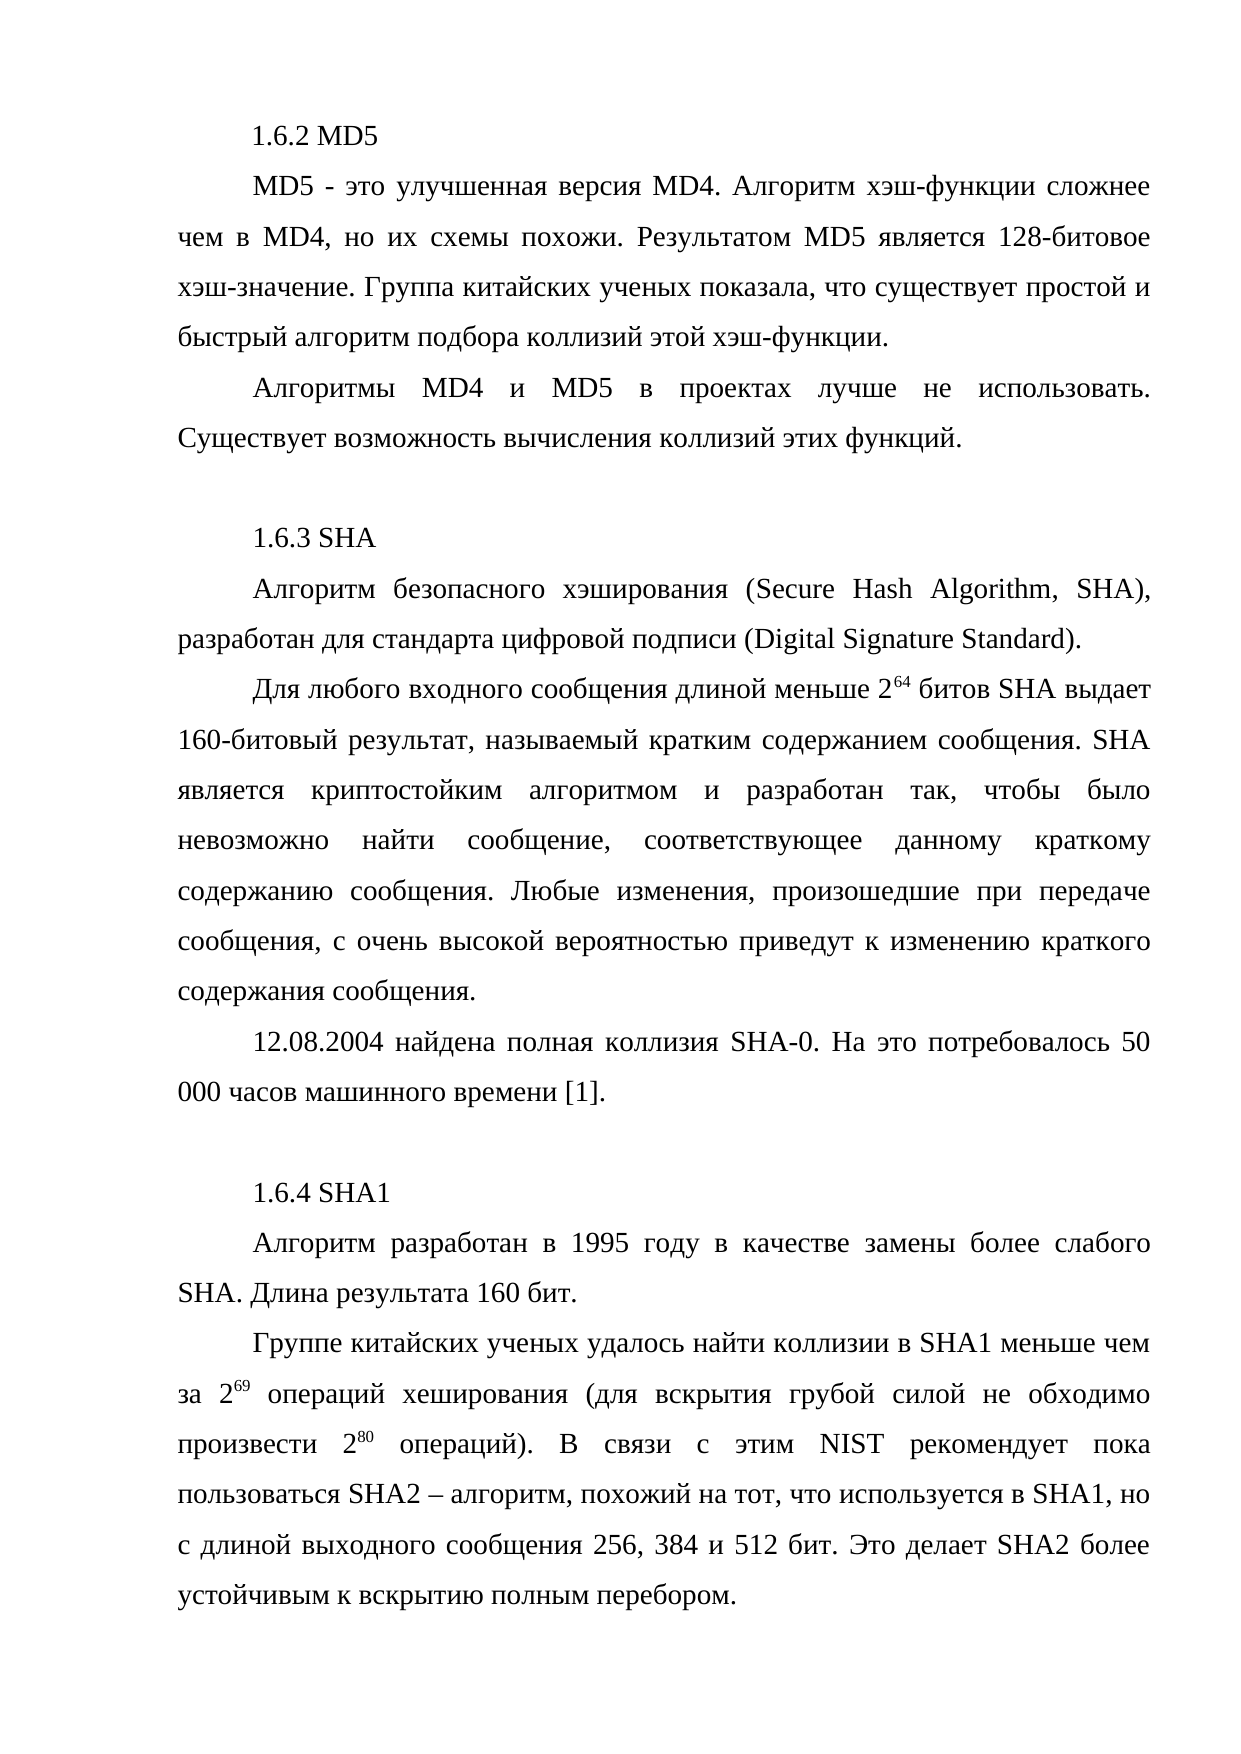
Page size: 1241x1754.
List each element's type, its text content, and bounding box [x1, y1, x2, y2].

text Алгоритм разработан в 1995 году в качестве замены более слабого SHA. Длина результата 160 бит. [177, 1225, 1152, 1309]
subtitle 12.08.2004 найдена полная коллизия SHA-0. На это потребовалось 50 000 часов машинного времени [1]. [177, 1024, 1152, 1108]
text Алгоритмы MD4 и MD5 в проектах лучше не использовать. Существует возможность вычисления коллизий этих функций. [177, 370, 1152, 453]
subtitle 1.6.3 SHA [177, 521, 1152, 554]
text Группе китайских ученых удалось найти коллизии в SHA1 меньше чем за 269 операций хеширования (для вскрытия грубой силой не обходимо произвести 280 операций). В связи с этим NIST рекомендует пока пользоваться SHA2 – алгоритм, похожий на тот, что используется в SHA1, но с длиной выходного сообщения 256, 384 и 512 бит. Это делает SHA2 более устойчивым к вскрытию полным перебором. [177, 1326, 1152, 1611]
subtitle 1.6.4 SHA1 [177, 1175, 1152, 1208]
text Алгоритм безопасного хэширования (Secure Hash Algorithm, SHA), разработан для стандарта цифровой подписи (Digital Signature Standard). [177, 571, 1152, 655]
text 1.6.2 MD5 [177, 118, 1152, 152]
text Для любого входного сообщения длиной меньше 264 битов SHA выдает 160-битовый результат, называемый кратким содержанием сообщения. SHA является криптостойким алгоритмом и разработан так, чтобы было невозможно найти сообщение, соответствующее данному краткому содержанию сообщения. Любые изменения, произошедшие при передаче сообщения, с очень высокой вероятностью приведут к изменению краткого содержания сообщения. [177, 672, 1152, 1007]
text MD5 - это улучшенная версия MD4. Алгоритм хэш-функции сложнее чем в MD4, но их схемы похожи. Результатом MD5 является 128-битовое хэш-значение. Группа китайских ученых показала, что существует простой и быстрый алгоритм подбора коллизий этой хэш-функции. [177, 168, 1152, 353]
